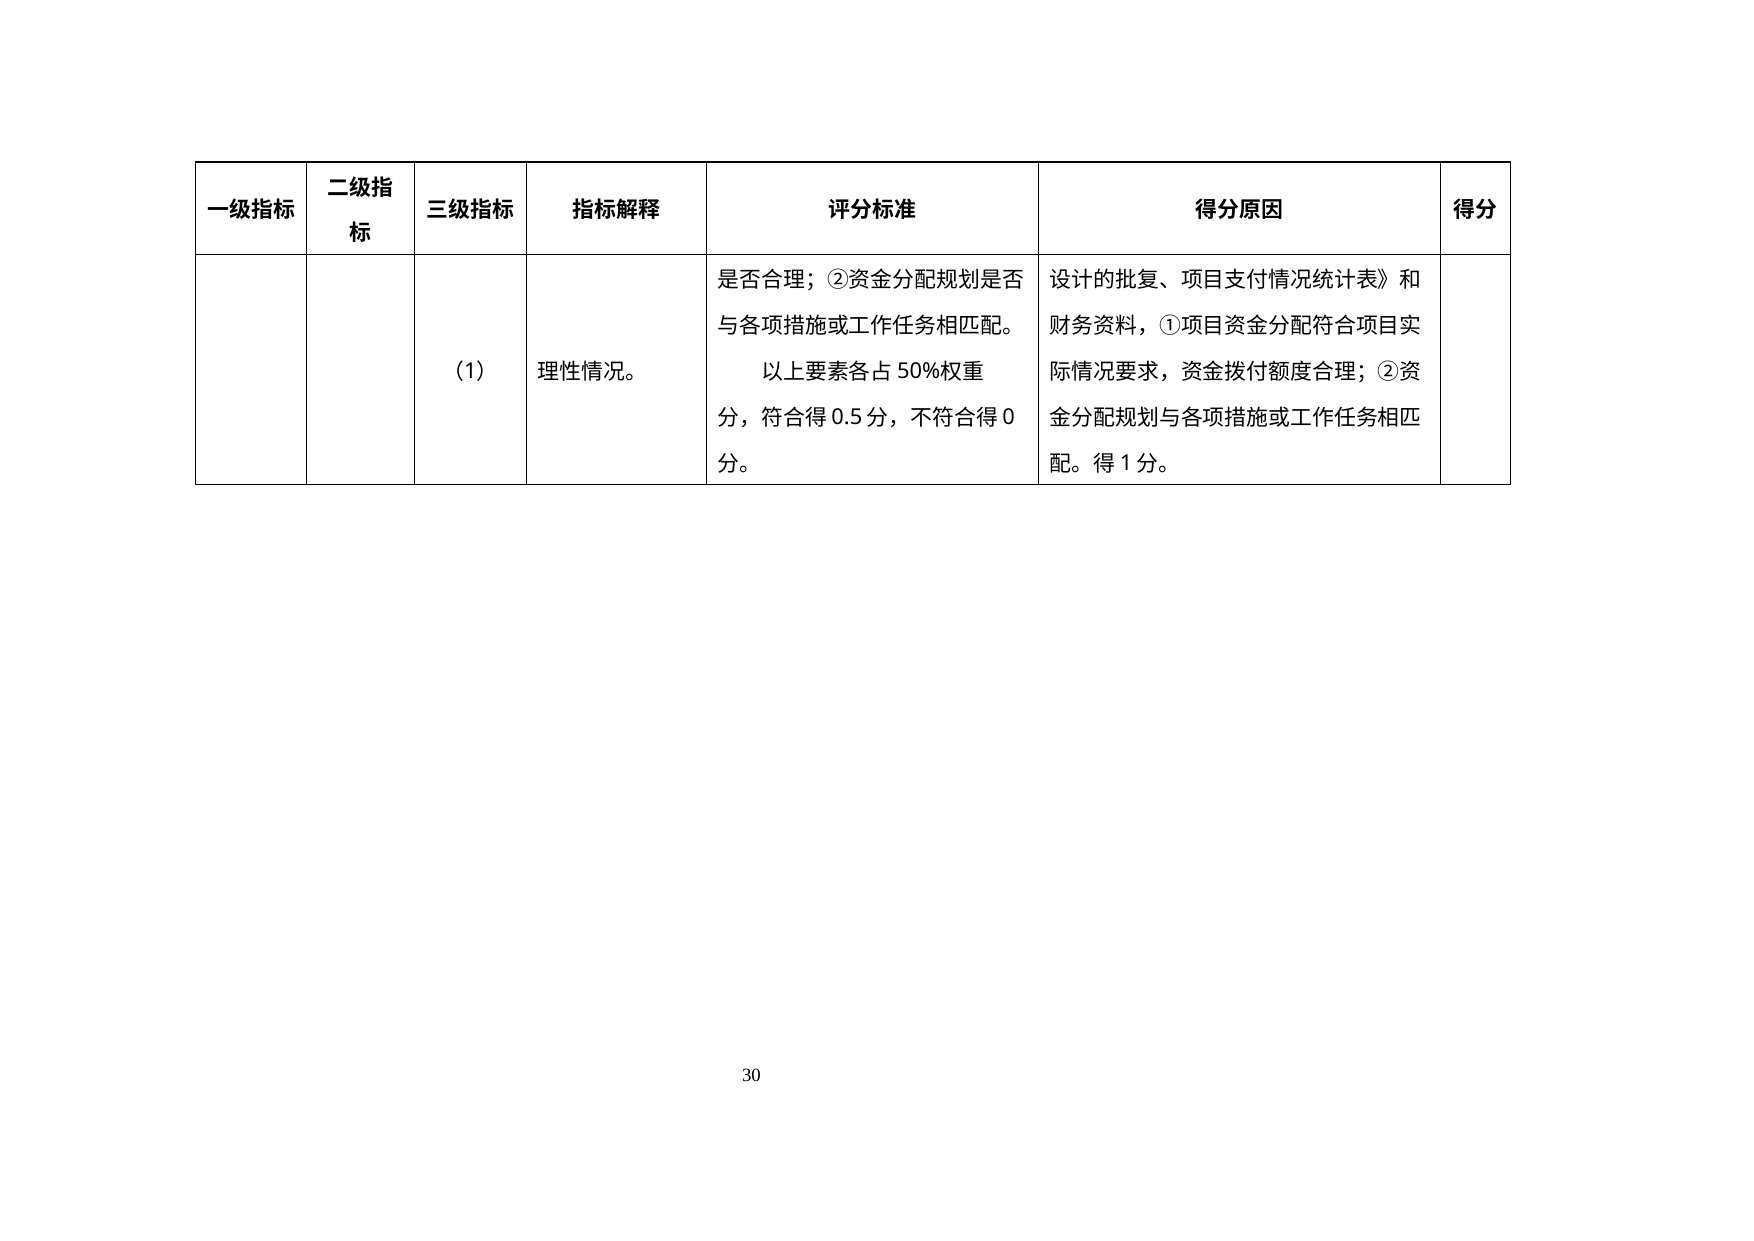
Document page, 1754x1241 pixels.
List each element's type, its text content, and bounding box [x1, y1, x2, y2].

table_header 三级指标 [415, 163, 526, 254]
table_cell 资金规划合理性（1） [415, 255, 526, 484]
table_cell 1 [1441, 255, 1510, 484]
table_cell 主要考察专项补助资金分配的合理性情况。 [527, 255, 706, 484]
table_header 评分标准 [707, 163, 1038, 254]
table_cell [707, 255, 1038, 484]
table_header 指标解释 [527, 163, 706, 254]
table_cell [1039, 255, 1440, 484]
table_header 二级指标 [307, 163, 414, 254]
table_header 得分原因 [1039, 163, 1440, 254]
table_header 一级指标 [196, 163, 306, 254]
table_header 得分 [1441, 163, 1510, 254]
